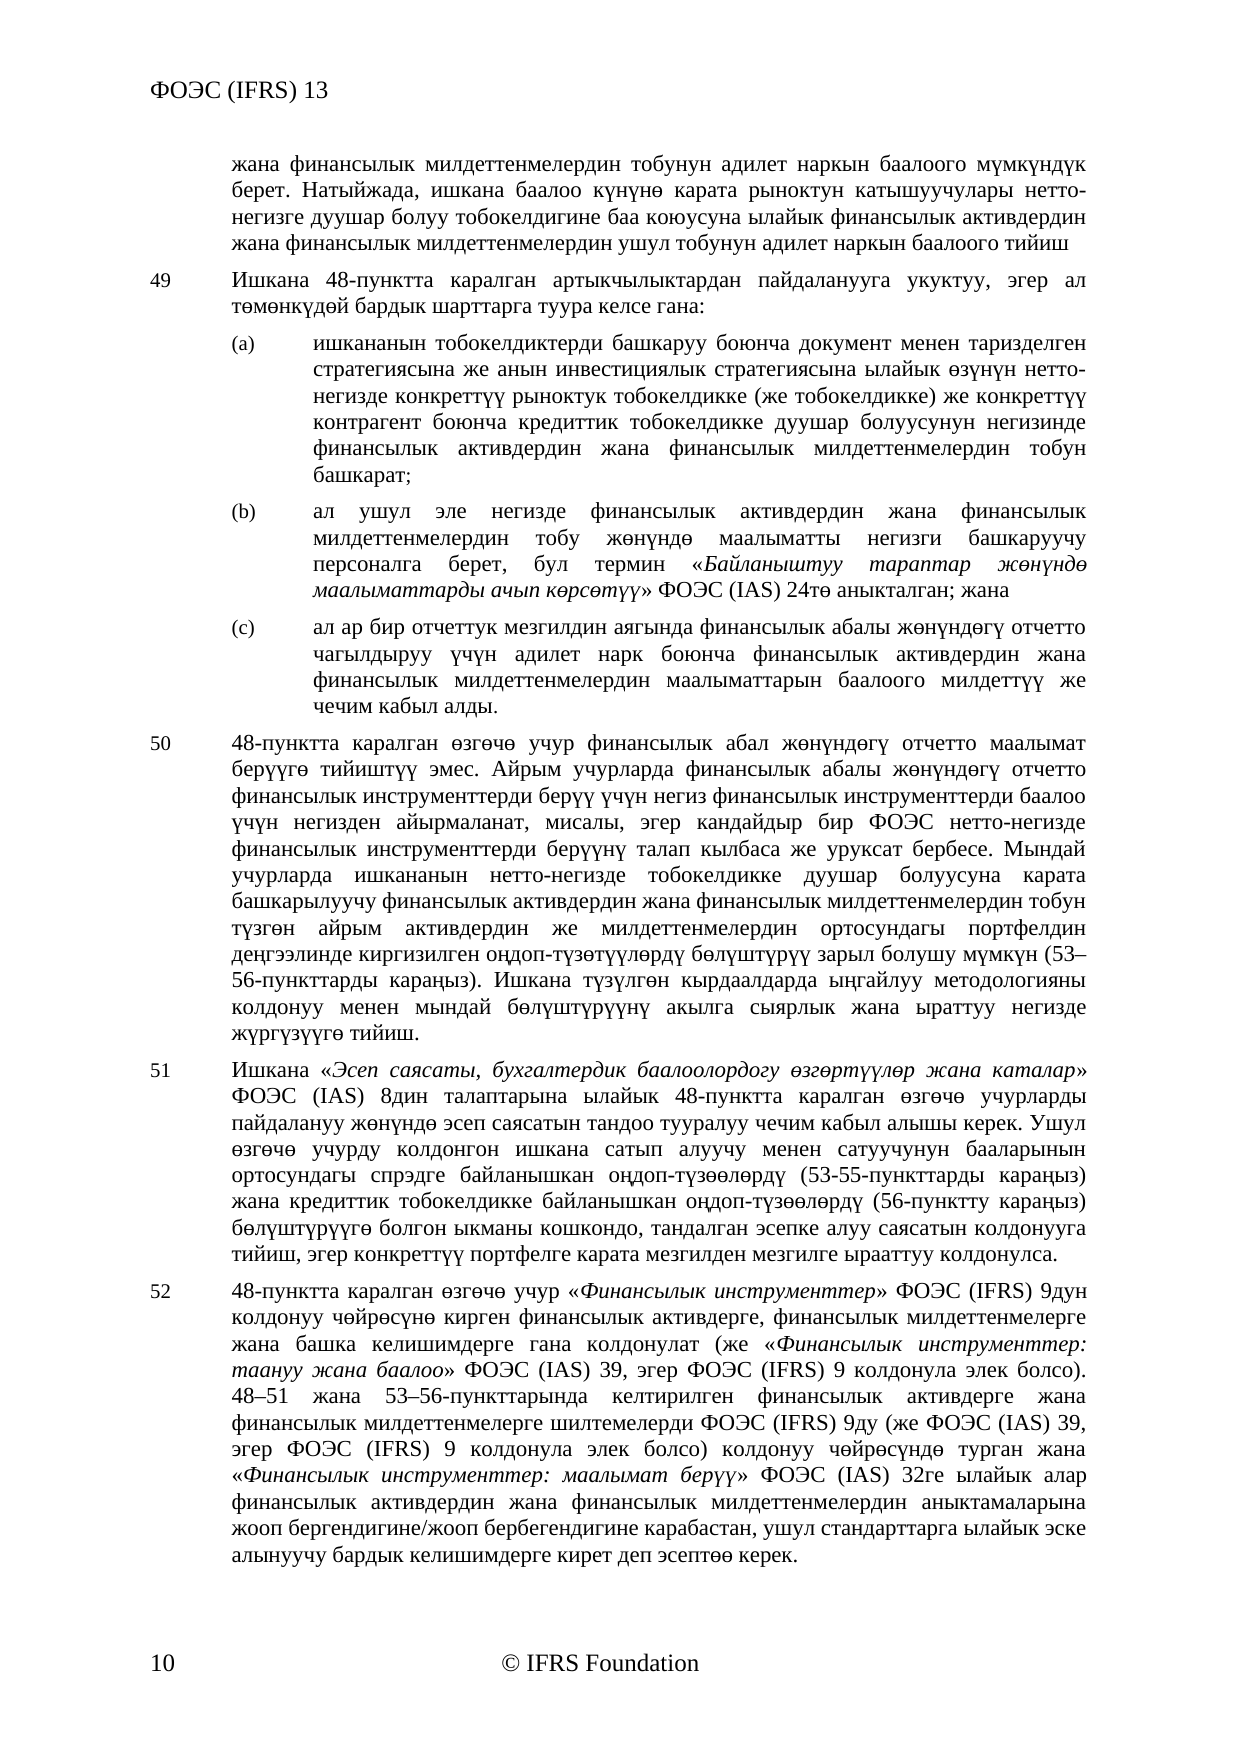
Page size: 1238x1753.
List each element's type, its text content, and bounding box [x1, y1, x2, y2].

text 50 48-пунктта каралган өзгөчө учур финансылык абал жөнүндөгү отчетто маалымат берүүгө тийиштүү эмес. Айрым учурларда финансылык абалы жөнүндөгү отчетто финансылык инструменттерди берүү үчүн негиз финансылык инструменттерди баалоо үчүн негизден айырмаланат, мисалы, эгер кандайдыр бир ФОЭС нетто-негизде финансылык инструменттерди берүүнү талап кылбаса же уруксат бербесе. Мындай учурларда ишкананын нетто-негизде тобокелдикке дуушар болуусуна карата башкарылуучу финансылык активдердин жана финансылык милдеттенмелердин тобун түзгөн айрым активдердин же милдеттенмелердин ортосундагы портфелдин деңгээлинде киргизилген оңдоп-түзөтүүлөрдү бөлүштүрүү зарыл болушу мүмкүн (53–56-пункттарды караңыз). Ишкана түзүлгөн кырдаалдарда ыңгайлуу методологияны колдонуу менен мындай бөлүштүрүүнү акылга сыярлык жана ыраттуу негизде жүргүзүүгө тийиш. [150, 729, 1087, 1045]
text (c) ал ар бир отчеттук мезгилдин аягында финансылык абалы жөнүндөгү отчетто чагылдыруу үчүн адилет нарк боюнча финансылык активдердин жана финансылык милдеттенмелердин маалыматтарын баалоого милдеттүү же чечим кабыл алды. [231, 613, 1087, 719]
text 51 Ишкана «Эсеп саясаты, бухгалтердик баалоолордогу өзгөртүүлөр жана каталар» ФОЭС (IAS) 8дин талаптарына ылайык 48-пунктта каралган өзгөчө учурларды пайдалануу жөнүндө эсеп саясатын тандоо тууралуу чечим кабыл алышы керек. Ушул өзгөчө учурду колдонгон ишкана сатып алуучу менен сатуучунун бааларынын ортосундагы спрэдге байланышкан оңдоп-түзөөлөрдү (53-55-пункттарды караңыз) жана кредиттик тобокелдикке байланышкан оңдоп-түзөөлөрдү (56-пунктту караңыз) бөлүштүрүүгө болгон ыкманы кошкондо, тандалган эсепке алуу саясатын колдонууга тийиш, эгер конкреттүү портфелге карата мезгилден мезгилге ырааттуу колдонулса. [150, 1056, 1087, 1267]
text (b) ал ушул эле негизде финансылык активдердин жана финансылык милдеттенмелердин тобу жөнүндө маалыматты негизги башкаруучу персоналга берет, бул термин «Байланыштуу тараптар жөнүндө маалыматтарды ачып көрсөтүү» ФОЭС (IAS) 24тө аныкталган; жана [231, 497, 1087, 603]
text 49 Ишкана 48-пунктта каралган артыкчылыктардан пайдаланууга укуктуу, эгер ал төмөнкүдөй бардык шарттарга туура келсе гана: [150, 266, 1087, 318]
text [150, 150, 1087, 255]
text (a) ишкананын тобокелдиктерди башкаруу боюнча документ менен таризделген стратегиясына же анын инвестициялык стратегиясына ылайык өзүнүн нетто-негизде конкреттүү рыноктук тобокелдикке (же тобокелдикке) же конкреттүү контрагент боюнча кредиттик тобокелдикке дуушар болуусунун негизинде финансылык активдердин жана финансылык милдеттенмелердин тобун башкарат; [231, 329, 1087, 487]
text 52 48-пунктта каралган өзгөчө учур «Финансылык инструменттер» ФОЭС (IFRS) 9дун колдонуу чөйрөсүнө кирген финансылык активдерге, финансылык милдеттенмелерге жана башка келишимдерге гана колдонулат (же «Финансылык инструменттер: таануу жана баалоо» ФОЭС (IAS) 39, эгер ФОЭС (IFRS) 9 колдонула элек болсо). 48–51 жана 53–56-пункттарында келтирилген финансылык активдерге жана финансылык милдеттенмелерге шилтемелерди ФОЭС (IFRS) 9ду (же ФОЭС (IAS) 39, эгер ФОЭС (IFRS) 9 колдонула элек болсо) колдонуу чөйрөсүндө турган жана «Финансылык инструменттер: маалымат берүү» ФОЭС (IAS) 32ге ылайык алар финансылык активдердин жана финансылык милдеттенмелердин аныктамаларына жооп бергендигине/жооп бербегендигине карабастан, ушул стандарттарга ылайык эске алынуучу бардык келишимдерге кирет деп эсептөө керек. [150, 1277, 1087, 1567]
